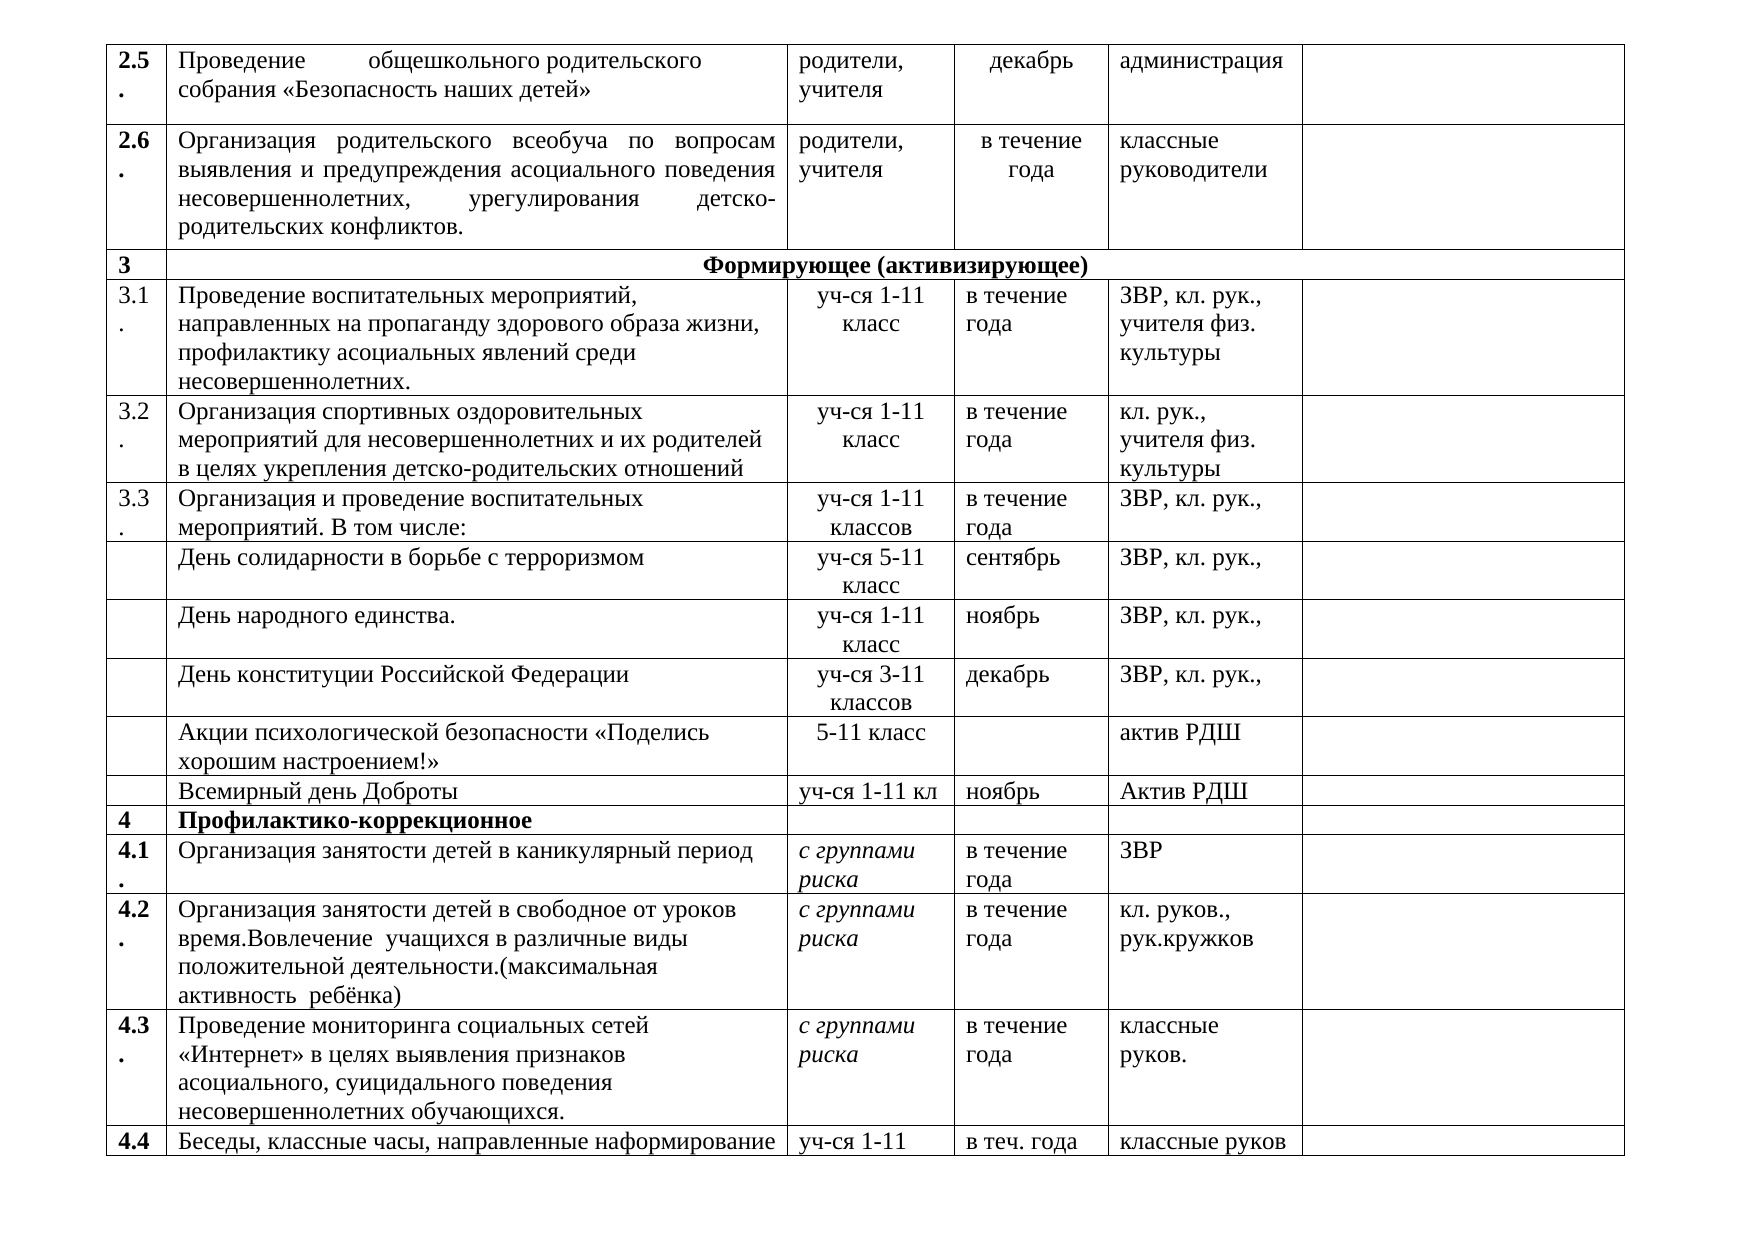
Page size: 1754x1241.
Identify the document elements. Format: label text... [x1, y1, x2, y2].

table_cell в теч. года [955, 1126, 1108, 1155]
table_cell Организация занятости детей в каникулярный период [167, 835, 787, 893]
table_cell Организация родительского всеобуча по вопросам выявления и предупреждения асоциального поведения несовершеннолетних, урегулирования детско- родительских конфликтов. [167, 125, 787, 249]
table_cell Формирующее (активизирующее) [167, 250, 1624, 279]
table_cell ЗВР, кл. рук., [1109, 659, 1302, 716]
table_cell актив РДШ [1109, 717, 1302, 775]
table_cell Профилактико-коррекционное [167, 806, 787, 834]
table_cell в течение года [955, 1010, 1108, 1125]
table_cell [1303, 45, 1624, 124]
table_cell уч-ся 5-11 класс [788, 542, 954, 599]
table_cell [1303, 125, 1624, 249]
table_cell [107, 659, 166, 716]
table_cell родители, учителя [788, 125, 954, 249]
table_cell ноябрь [955, 600, 1108, 658]
table_cell ЗВР, кл. рук., [1109, 600, 1302, 658]
table_cell [1303, 1126, 1624, 1155]
table_cell [107, 717, 166, 775]
table_cell 3.2. [107, 396, 166, 482]
table_cell с группами риска [788, 894, 954, 1009]
table_cell [1303, 1010, 1624, 1125]
table_cell уч-ся 1-11 класс [788, 280, 954, 395]
table_cell [1109, 806, 1302, 834]
table_cell Организация спортивных оздоровительных мероприятий для несовершеннолетних и их родителей в целях укрепления детско-родительских отношений [167, 396, 787, 482]
table_cell родители, учителя [788, 45, 954, 124]
table_cell классные руков [1109, 1126, 1302, 1155]
table_cell кл. рук., учителя физ. культуры [1109, 396, 1302, 482]
table_cell в течение года [955, 396, 1108, 482]
table_cell [1303, 894, 1624, 1009]
table_cell [1303, 600, 1624, 658]
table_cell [167, 1126, 787, 1155]
table_cell 3 [107, 250, 166, 279]
table_cell [1303, 396, 1624, 482]
table_cell 2.5. [107, 45, 166, 124]
table_cell 4 [107, 806, 166, 834]
table_cell в течение года [955, 280, 1108, 395]
table_cell [788, 806, 954, 834]
table_cell 3.1. [107, 280, 166, 395]
table_cell ЗВР, кл. рук., [1109, 483, 1302, 541]
table_cell кл. руков., рук.кружков [1109, 894, 1302, 1009]
table_cell ЗВР, кл. рук., учителя физ. культуры [1109, 280, 1302, 395]
table_cell уч-ся 1-11 класс [788, 396, 954, 482]
table_cell сентябрь [955, 542, 1108, 599]
table_cell [1303, 542, 1624, 599]
table_cell [1303, 717, 1624, 775]
table_cell Актив РДШ [1109, 776, 1302, 804]
table_cell [1303, 280, 1624, 395]
table_cell Проведение общешкольного родительского собрания «Безопасность наших детей» [167, 45, 787, 124]
table_cell Проведение мониторинга социальных сетей «Интернет» в целях выявления признаков асоциального, суицидального поведения несовершеннолетних обучающихся. [167, 1010, 787, 1125]
table_cell декабрь [955, 45, 1108, 124]
table_cell классные руков. [1109, 1010, 1302, 1125]
table_cell [107, 542, 166, 599]
table_cell 4.4. [107, 1126, 166, 1155]
table_cell [1303, 659, 1624, 716]
table_cell уч-ся 1-11 классов [788, 483, 954, 541]
table_cell в течение года [955, 125, 1108, 249]
table_cell уч-ся 1-11 класс [788, 600, 954, 658]
table_cell 4.2. [107, 894, 166, 1009]
table_cell День солидарности в борьбе с терроризмом [167, 542, 787, 599]
table_cell с группами риска [788, 835, 954, 893]
table_cell в течение года [955, 894, 1108, 1009]
table_cell Акции психологической безопасности «Поделись хорошим настроением!» [167, 717, 787, 775]
table_cell [955, 806, 1108, 834]
table_cell 3.3. [107, 483, 166, 541]
table_cell ЗВР, кл. рук., [1109, 542, 1302, 599]
table_cell Всемирный день Доброты [167, 776, 787, 804]
table_cell администрация [1109, 45, 1302, 124]
table_cell с группами риска [788, 1010, 954, 1125]
table_cell 4.3. [107, 1010, 166, 1125]
table_cell уч-ся 1-11 класс [788, 1126, 954, 1155]
table_cell ноябрь [955, 776, 1108, 804]
table_cell [955, 717, 1108, 775]
table_cell 5-11 класс [788, 717, 954, 775]
table_cell ЗВР [1109, 835, 1302, 893]
table_cell Организация занятости детей в свободное от уроков время.Вовлечение учащихся в различные виды положительной деятельности.(максимальная активность ребёнка) [167, 894, 787, 1009]
table_cell в течение года [955, 483, 1108, 541]
table_cell 4.1. [107, 835, 166, 893]
table_cell декабрь [955, 659, 1108, 716]
table_cell [107, 600, 166, 658]
table_cell [1303, 835, 1624, 893]
table_cell уч-ся 3-11 классов [788, 659, 954, 716]
table_cell День народного единства. [167, 600, 787, 658]
table_cell Проведение воспитательных мероприятий, направленных на пропаганду здорового образа жизни, профилактику асоциальных явлений среди несовершеннолетних. [167, 280, 787, 395]
table_cell классные руководители [1109, 125, 1302, 249]
table_cell [1303, 806, 1624, 834]
table_cell Организация и проведение воспитательных мероприятий. В том числе: [167, 483, 787, 541]
table_cell уч-ся 1-11 кл [788, 776, 954, 804]
table_cell [1303, 776, 1624, 804]
table_cell [107, 776, 166, 804]
table_cell в течение года [955, 835, 1108, 893]
table_cell 2.6. [107, 125, 166, 249]
table_cell [1303, 483, 1624, 541]
table_cell День конституции Российской Федерации [167, 659, 787, 716]
